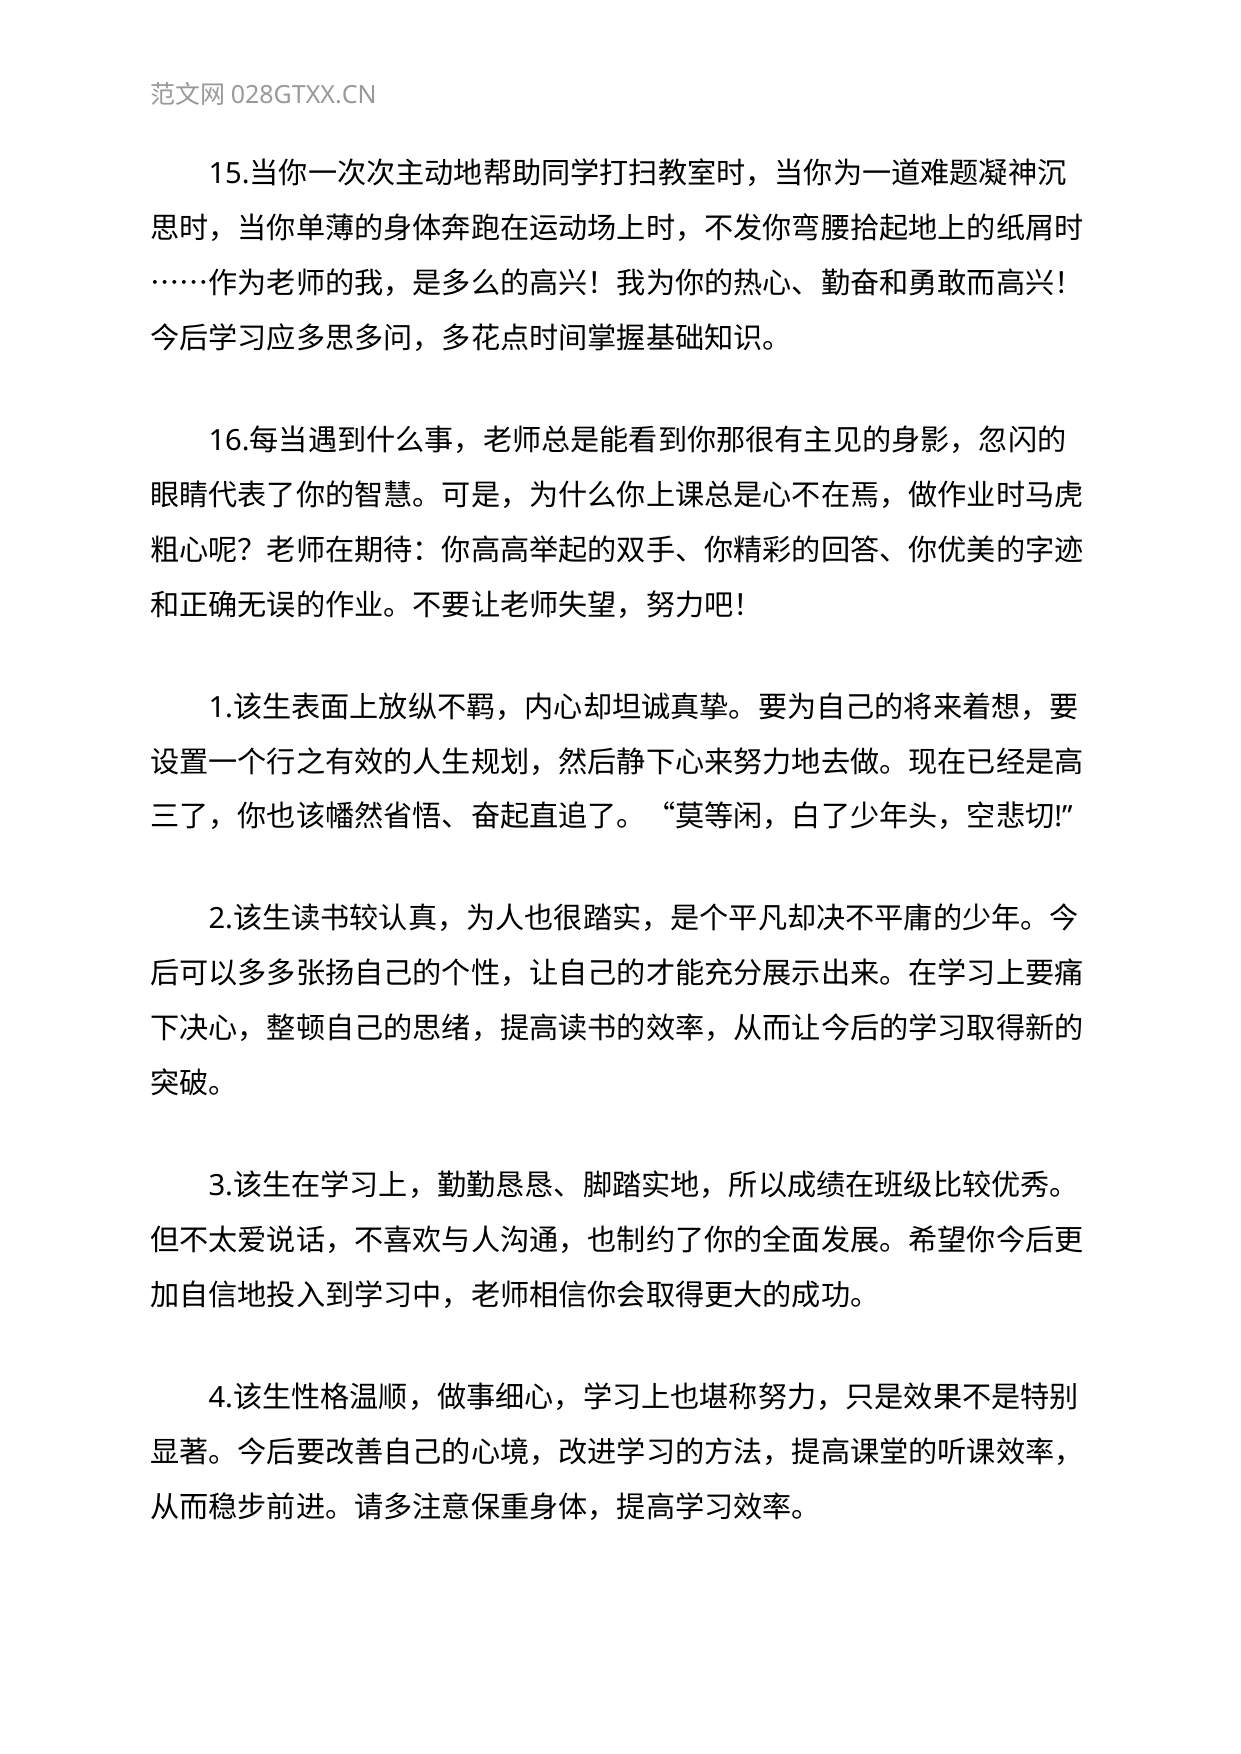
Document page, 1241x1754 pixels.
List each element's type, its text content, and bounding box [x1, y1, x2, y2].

text 3.该生在学习上，勤勤恳恳、脚踏实地，所以成绩在班级比较优秀。但不太爱说话，不喜欢与人沟通，也制约了你的全面发展。希望你今后更加自信地投入到学习中，老师相信你会取得更大的成功。 [150, 1162, 1090, 1314]
text 2.该生读书较认真，为人也很踏实，是个平凡却决不平庸的少年。今后可以多多张扬自己的个性，让自己的才能充分展示出来。在学习上要痛下决心，整顿自己的思绪，提高读书的效率，从而让今后的学习取得新的突破。 [150, 895, 1090, 1102]
text 4.该生性格温顺，做事细心，学习上也堪称努力，只是效果不是特别显著。今后要改善自己的心境，改进学习的方法，提高课堂的听课效率，从而稳步前进。请多注意保重身体，提高学习效率。 [150, 1373, 1090, 1525]
text 16.每当遇到什么事，老师总是能看到你那很有主见的身影，忽闪的眼睛代表了你的智慧。可是，为什么你上课总是心不在焉，做作业时马虎粗心呢？老师在期待：你高高举起的双手、你精彩的回答、你优美的字迹和正确无误的作业。不要让老师失望，努力吧！ [150, 417, 1090, 624]
text 1.该生表面上放纵不羁，内心却坦诚真挚。要为自己的将来着想，要设置一个行之有效的人生规划，然后静下心来努力地去做。现在已经是高三了，你也该幡然省悟、奋起直追了。“莫等闲，白了少年头，空悲切!” [150, 683, 1090, 835]
text 15.当你一次次主动地帮助同学打扫教室时，当你为一道难题凝神沉思时，当你单薄的身体奔跑在运动场上时，不发你弯腰拾起地上的纸屑时……作为老师的我，是多么的高兴！我为你的热心、勤奋和勇敢而高兴！今后学习应多思多问，多花点时间掌握基础知识。 [150, 150, 1090, 357]
